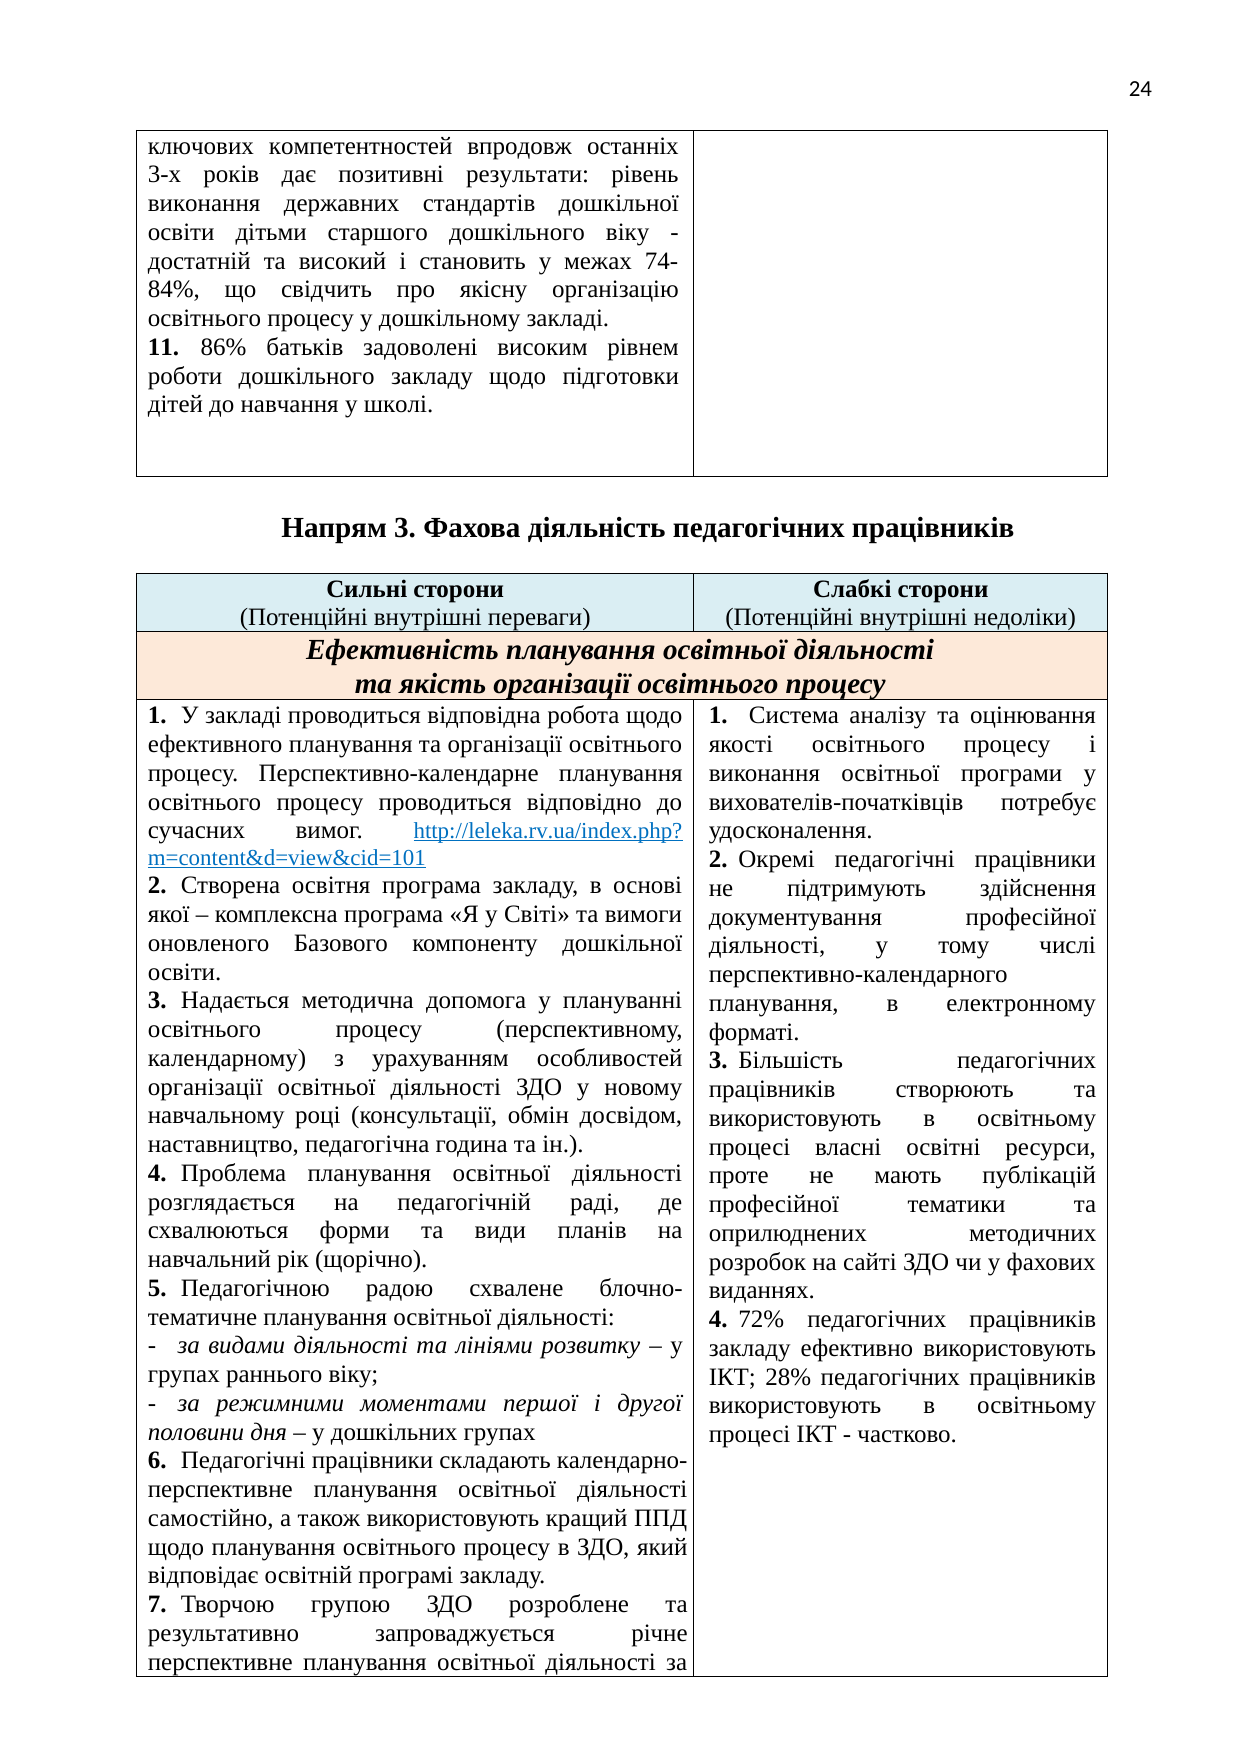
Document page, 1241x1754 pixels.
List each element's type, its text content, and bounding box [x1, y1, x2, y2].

table_header Слабкі сторони (Потенційні внутрішні недоліки) [694, 574, 1107, 631]
table_cell Ефективність планування освітньої діяльності та якість організації освітнього процесу [137, 632, 1107, 699]
text Напрям 3. Фахова діяльність педагогічних працівників [148, 510, 1148, 544]
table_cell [137, 700, 693, 1676]
table_header Сильні сторони (Потенційні внутрішні переваги) [137, 574, 693, 631]
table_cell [137, 131, 693, 476]
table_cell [694, 131, 1107, 476]
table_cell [694, 700, 1107, 1676]
